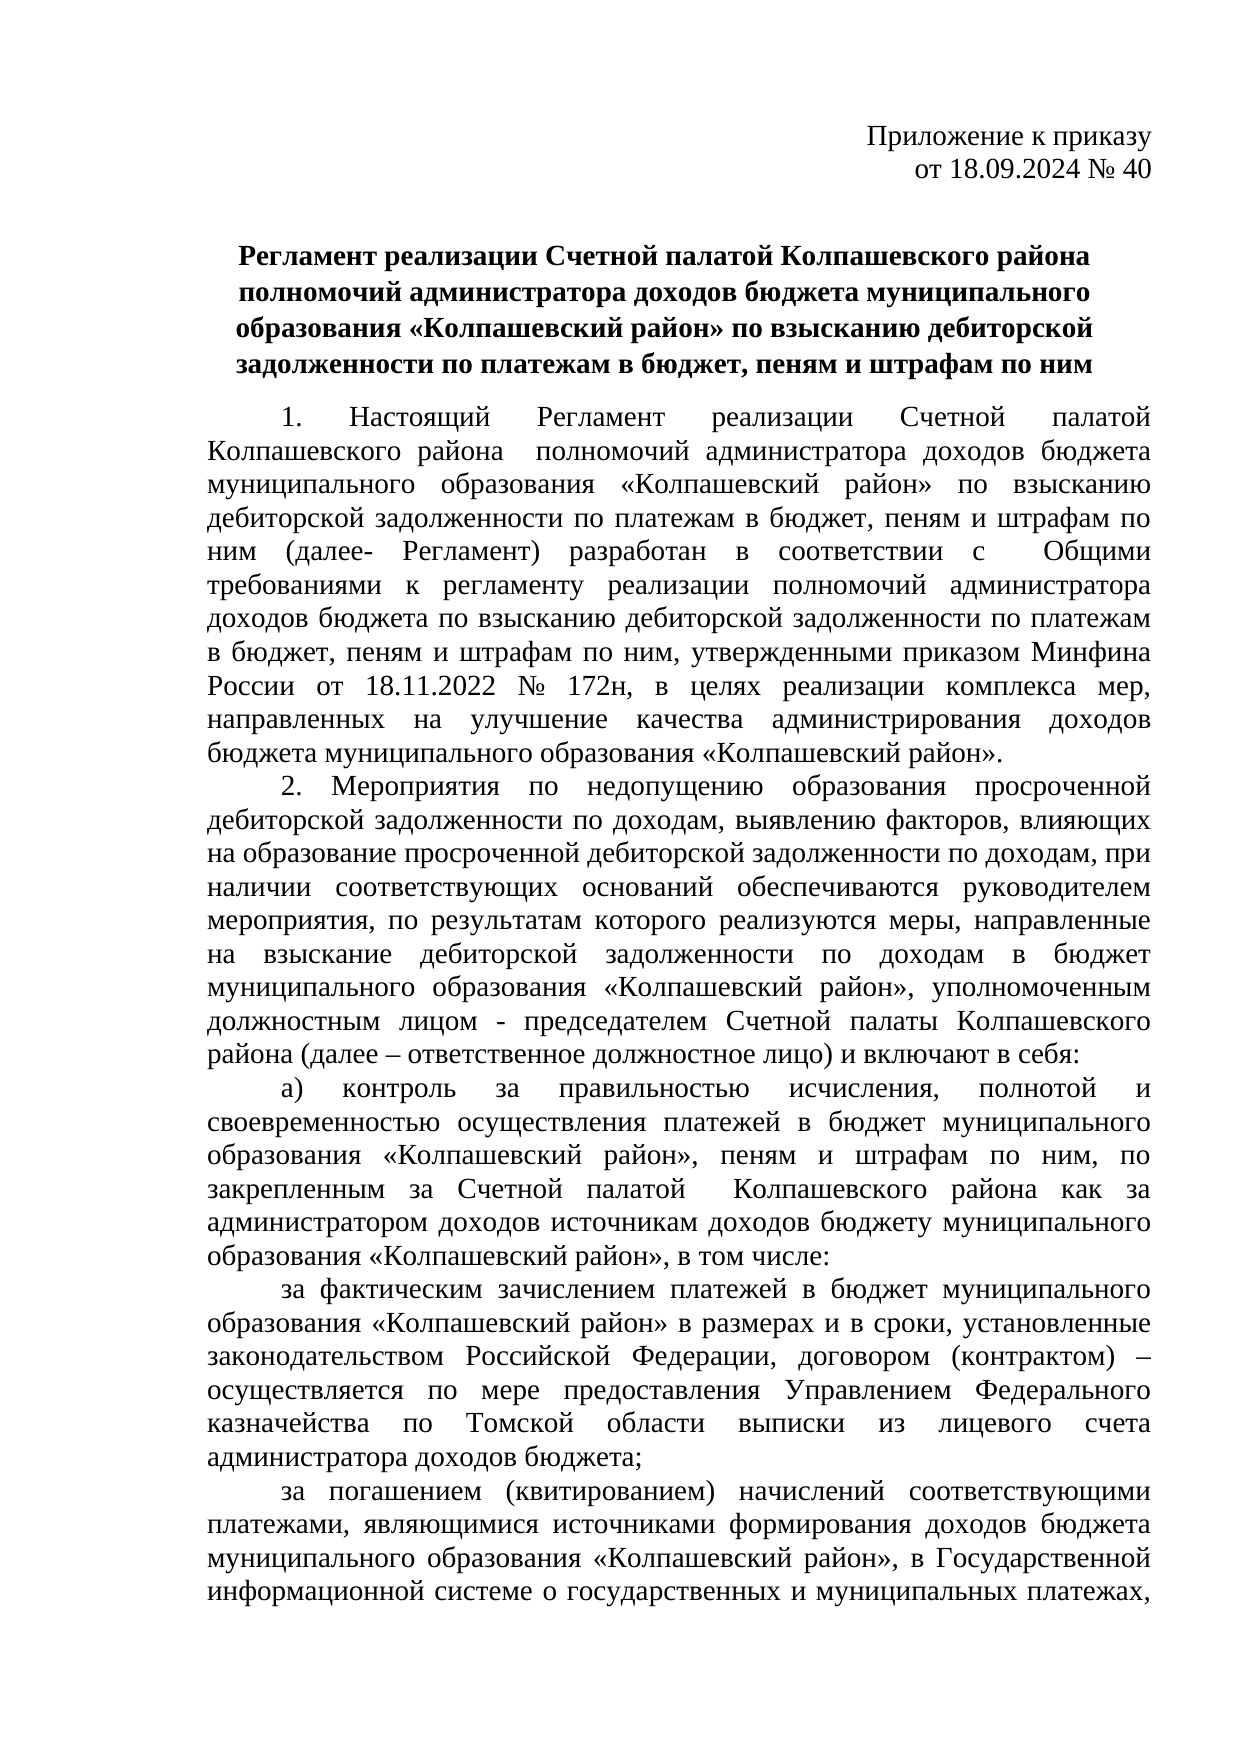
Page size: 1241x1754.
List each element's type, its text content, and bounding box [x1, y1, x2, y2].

text 2. Мероприятия по недопущению образования просроченной дебиторской задолженности по доходам, выявлению факторов, влияющих на образование просроченной дебиторской задолженности по доходам, при наличии соответствующих оснований обеспечиваются руководителем мероприятия, по результатам которого реализуются меры, направленные на взыскание дебиторской задолженности по доходам в бюджет муниципального образования «Колпашевский район», уполномоченным должностным лицом - председателем Счетной палаты Колпашевского района (далее – ответственное должностное лицо) и включают в себя: [207, 768, 1152, 1070]
text а) контроль за правильностью исчисления, полнотой и своевременностью осуществления платежей в бюджет муниципального образования «Колпашевский район», пеням и штрафам по ним, по закрепленным за Счетной палатой Колпашевского района как за администратором доходов источникам доходов бюджету муниципального образования «Колпашевский район», в том числе: [207, 1070, 1152, 1271]
text от 18.09.2024 № 40 [177, 152, 1152, 185]
text за фактическим зачислением платежей в бюджет муниципального образования «Колпашевский район» в размерах и в сроки, установленные законодательством Российской Федерации, договором (контрактом) – осуществляется по мере предоставления Управлением Федерального казначейства по Томской области выписки из лицевого счета администратора доходов бюджета; [207, 1271, 1152, 1473]
text Регламент реализации Счетной палатой Колпашевского района полномочий администратора доходов бюджета муниципального образования «Колпашевский район» по взысканию дебиторской задолженности по платежам в бюджет, пеням и штрафам по ним [177, 238, 1152, 380]
text 1. Настоящий Регламент реализации Счетной палатой Колпашевского района полномочий администратора доходов бюджета муниципального образования «Колпашевский район» по взысканию дебиторской задолженности по платежам в бюджет, пеням и штрафам по ним (далее- Регламент) разработан в соответствии с Общими требованиями к регламенту реализации полномочий администратора доходов бюджета по взысканию дебиторской задолженности по платежам в бюджет, пеням и штрафам по ним, утвержденными приказом Минфина России от 18.11.2022 № 172н, в целях реализации комплекса мер, направленных на улучшение качества администрирования доходов бюджета муниципального образования «Колпашевский район». [207, 399, 1152, 768]
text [207, 1473, 1152, 1607]
text Приложение к приказу [177, 118, 1152, 152]
